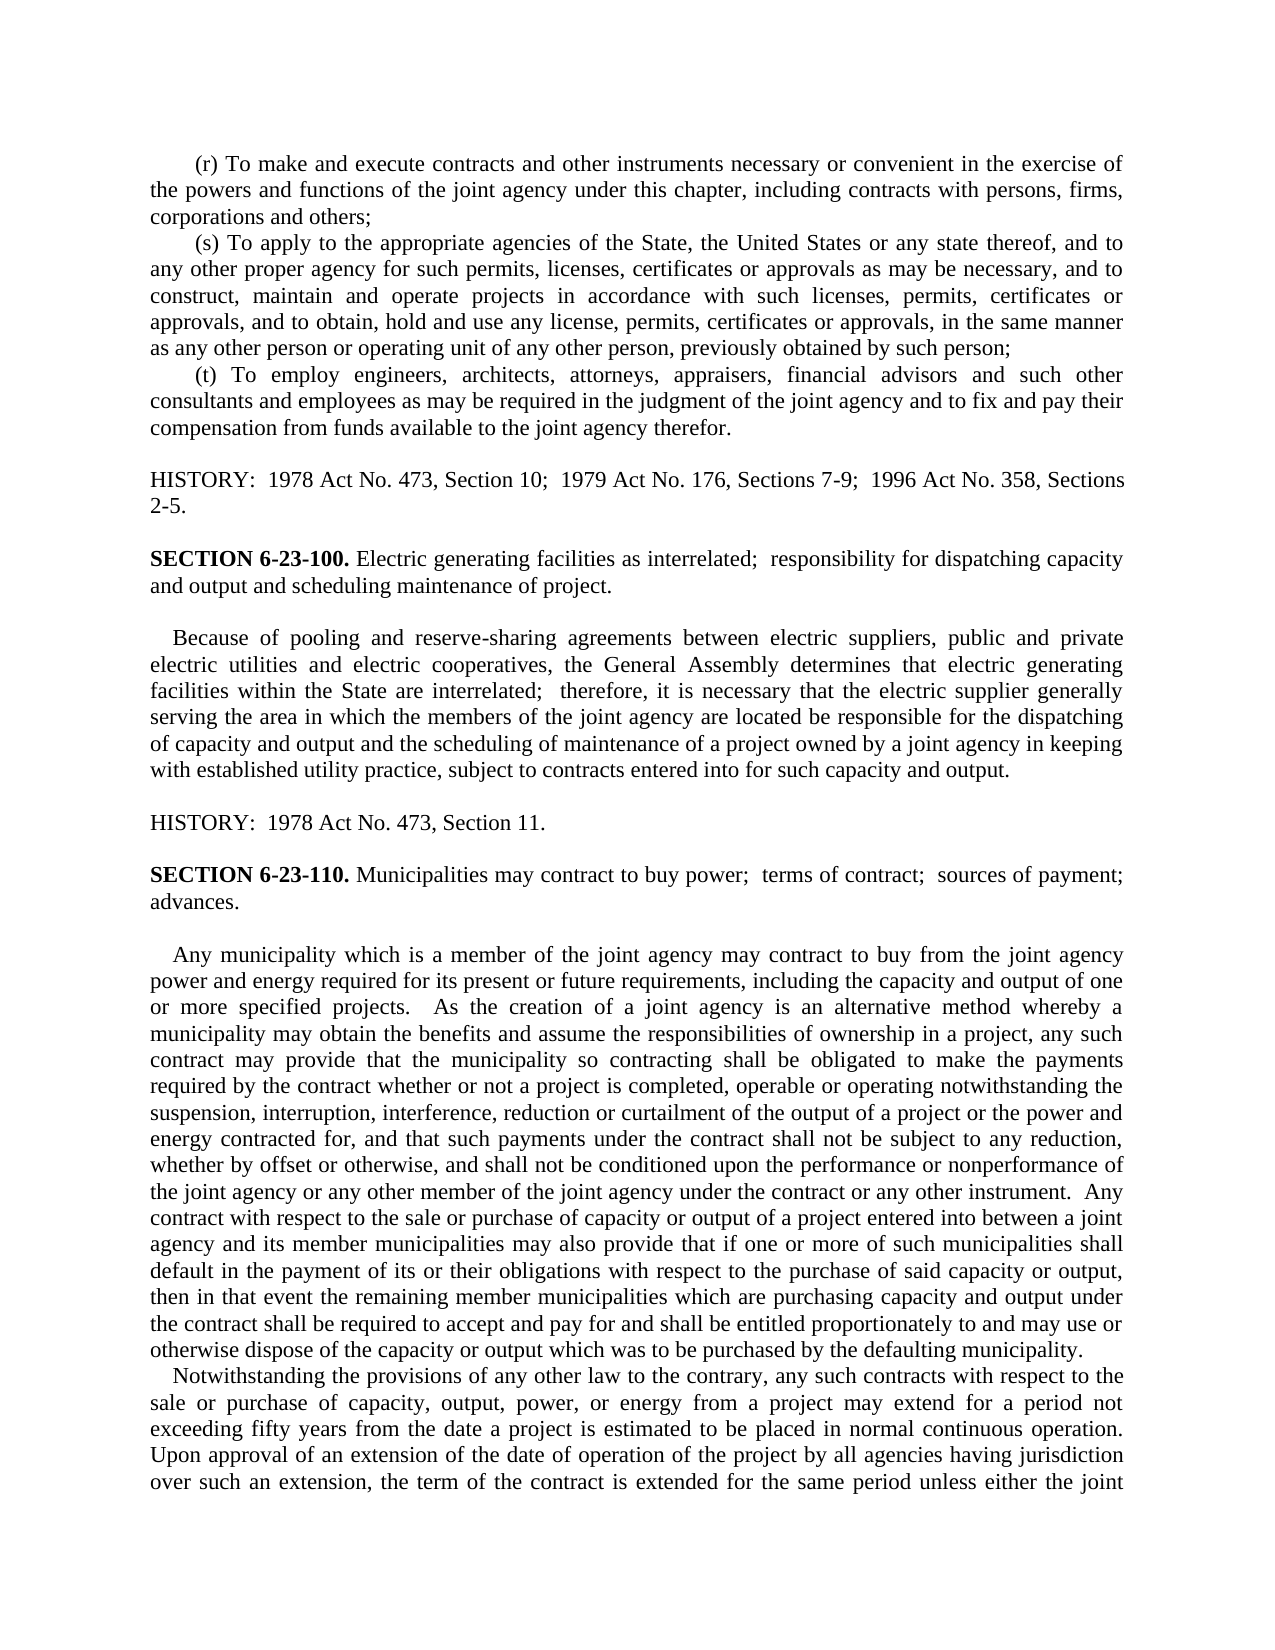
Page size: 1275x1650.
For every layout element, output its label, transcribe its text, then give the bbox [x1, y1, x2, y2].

text (t) To employ engineers, architects, attorneys, appraisers, financial advisors and such other consultants and employees as may be required in the judgment of the joint agency and to fix and pay their compensation from funds available to the joint agency therefor. [150, 361, 1125, 440]
text Because of pooling and reserve-sharing agreements between electric suppliers, public and private electric utilities and electric cooperatives, the General Assembly determines that electric generating facilities within the State are interrelated; therefore, it is necessary that the electric supplier generally serving the area in which the members of the joint agency are located be responsible for the dispatching of capacity and output and the scheduling of maintenance of a project owned by a joint agency in keeping with established utility practice, subject to contracts entered into for such capacity and output. [150, 624, 1125, 782]
text (s) To apply to the appropriate agencies of the State, the United States or any state thereof, and to any other proper agency for such permits, licenses, certificates or approvals as may be necessary, and to construct, maintain and operate projects in accordance with such licenses, permits, certificates or approvals, and to obtain, hold and use any license, permits, certificates or approvals, in the same manner as any other person or operating unit of any other person, previously obtained by such person; [150, 229, 1125, 361]
text SECTION 6-23-110. Municipalities may contract to buy power; terms of contract; sources of payment; advances. [150, 862, 1125, 914]
text (r) To make and execute contracts and other instruments necessary or convenient in the exercise of the powers and functions of the joint agency under this chapter, including contracts with persons, firms, corporations and others; [150, 150, 1125, 229]
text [150, 1362, 1125, 1494]
text Any municipality which is a member of the joint agency may contract to buy from the joint agency power and energy required for its present or future requirements, including the capacity and output of one or more specified projects. As the creation of a joint agency is an alternative method whereby a municipality may obtain the benefits and assume the responsibilities of ownership in a project, any such contract may provide that the municipality so contracting shall be obligated to make the payments required by the contract whether or not a project is completed, operable or operating notwithstanding the suspension, interruption, interference, reduction or curtailment of the output of a project or the power and energy contracted for, and that such payments under the contract shall not be subject to any reduction, whether by offset or otherwise, and shall not be conditioned upon the performance or nonperformance of the joint agency or any other member of the joint agency under the contract or any other instrument. Any contract with respect to the sale or purchase of capacity or output of a project entered into between a joint agency and its member municipalities may also provide that if one or more of such municipalities shall default in the payment of its or their obligations with respect to the purchase of said capacity or output, then in that event the remaining member municipalities which are purchasing capacity and output under the contract shall be required to accept and pay for and shall be entitled proportionately to and may use or otherwise dispose of the capacity or output which was to be purchased by the defaulting municipality. [150, 941, 1125, 1362]
text SECTION 6-23-100. Electric generating facilities as interrelated; responsibility for dispatching capacity and output and scheduling maintenance of project. [150, 545, 1125, 598]
text HISTORY: 1978 Act No. 473, Section 11. [150, 809, 1125, 835]
text HISTORY: 1978 Act No. 473, Section 10; 1979 Act No. 176, Sections 7-9; 1996 Act No. 358, Sections 2-5. [150, 466, 1125, 519]
